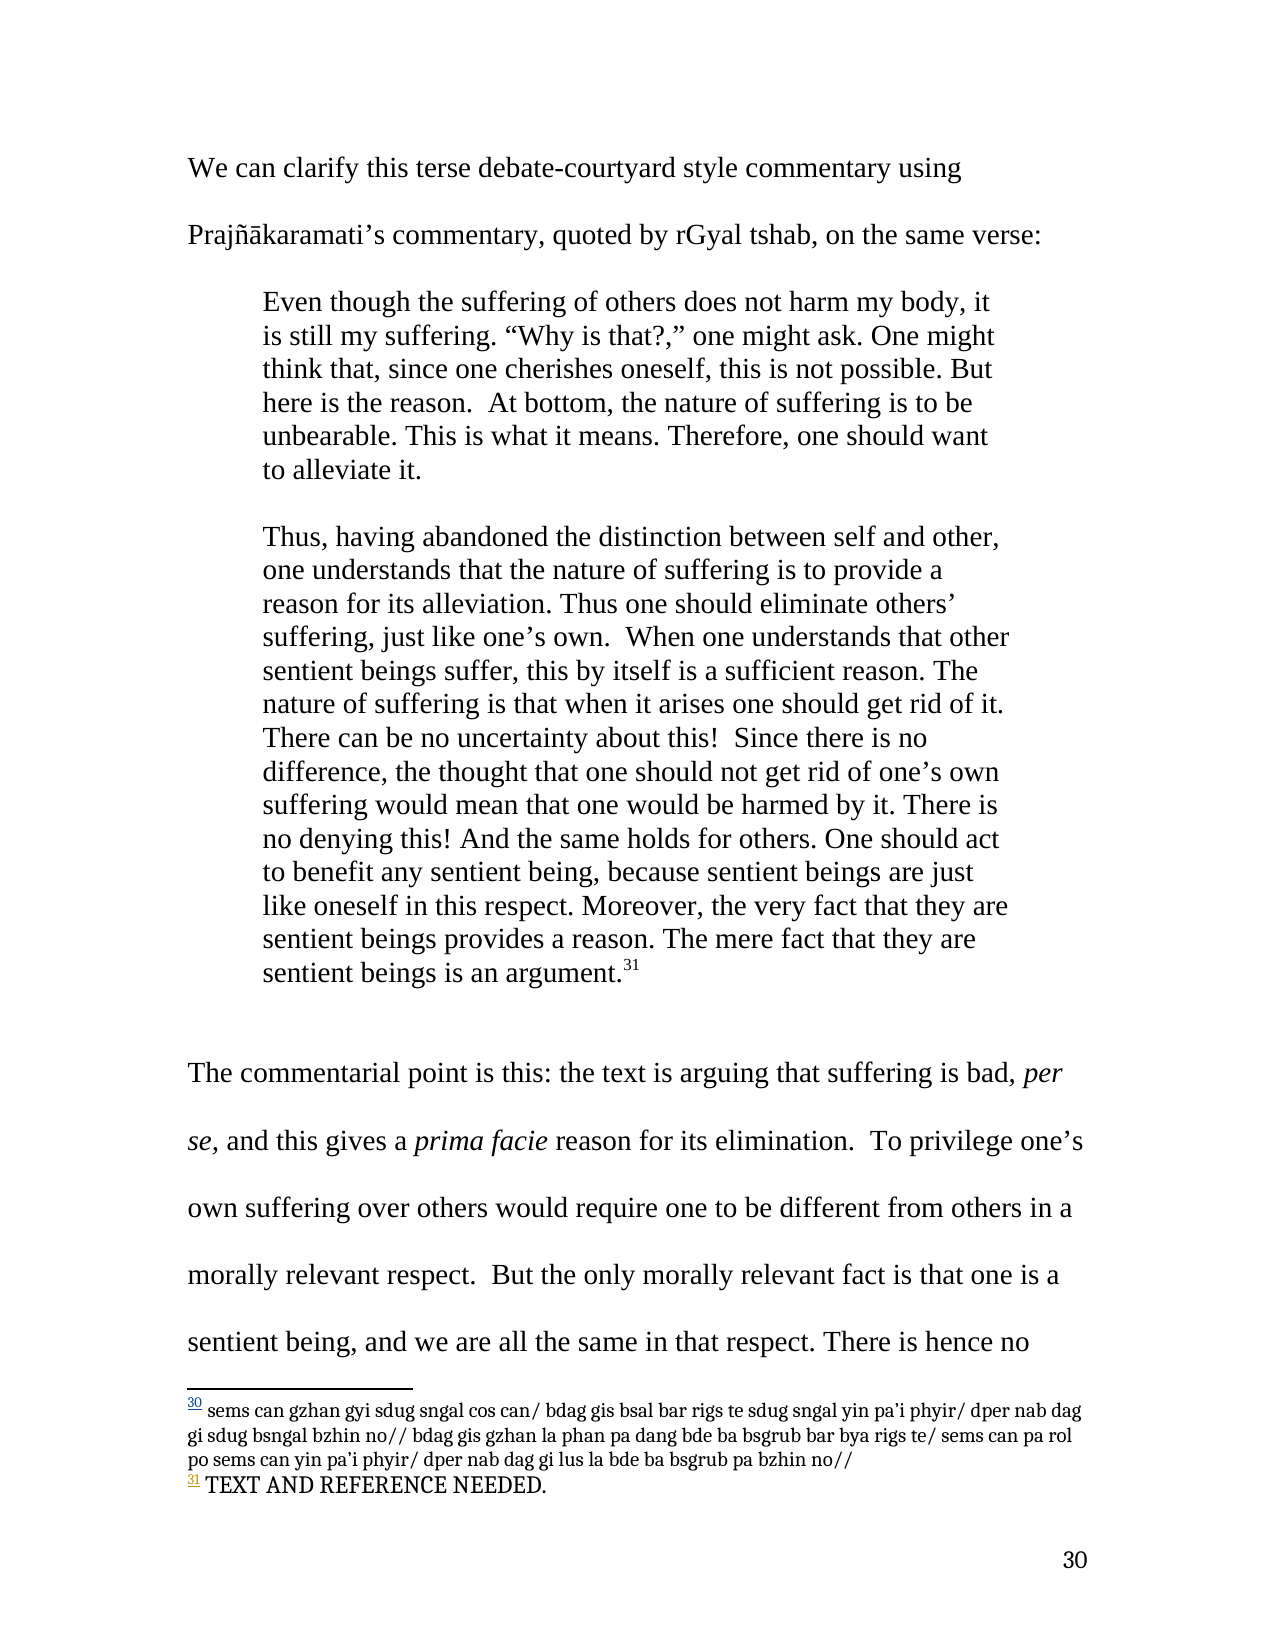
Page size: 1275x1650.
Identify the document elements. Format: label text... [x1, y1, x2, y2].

text Even though the suffering of others does not harm my body, it is still my suffering. “Why is that?,” one might ask. One might think that, since one cherishes oneself, this is not possible. But here is the reason. At bottom, the nature of suffering is to be unbearable. This is what it means. Therefore, one should want to alleviate it. [262, 284, 1012, 485]
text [187, 1056, 1087, 1357]
text We can this terse debate-courtyard style commentary using Prajñākaramati’s commentary on the same verse: [187, 150, 1087, 251]
text Thus, having abandoned the distinction between self and other, one understands that the nature of suffering is to provide a reason for its alleviation. Thus one should eliminate others’ suffering, just like one’s own. When one understands that other sentient beings suffer, this by itself is a sufficient reason. The nature of suffering is that when it arises one should get rid of it. There can be no uncertainty about this! Since there is no difference, the thought that one should not get rid of one’s own suffering would mean that one would be harmed by it. There is no denying this! And the same holds for others. One should act to benefit any sentient being, because sentient beings are just like oneself in this respect. Moreover, the very fact that they are sentient beings provides a reason. The mere fact that they are sentient beings is an argument. [262, 519, 1012, 988]
